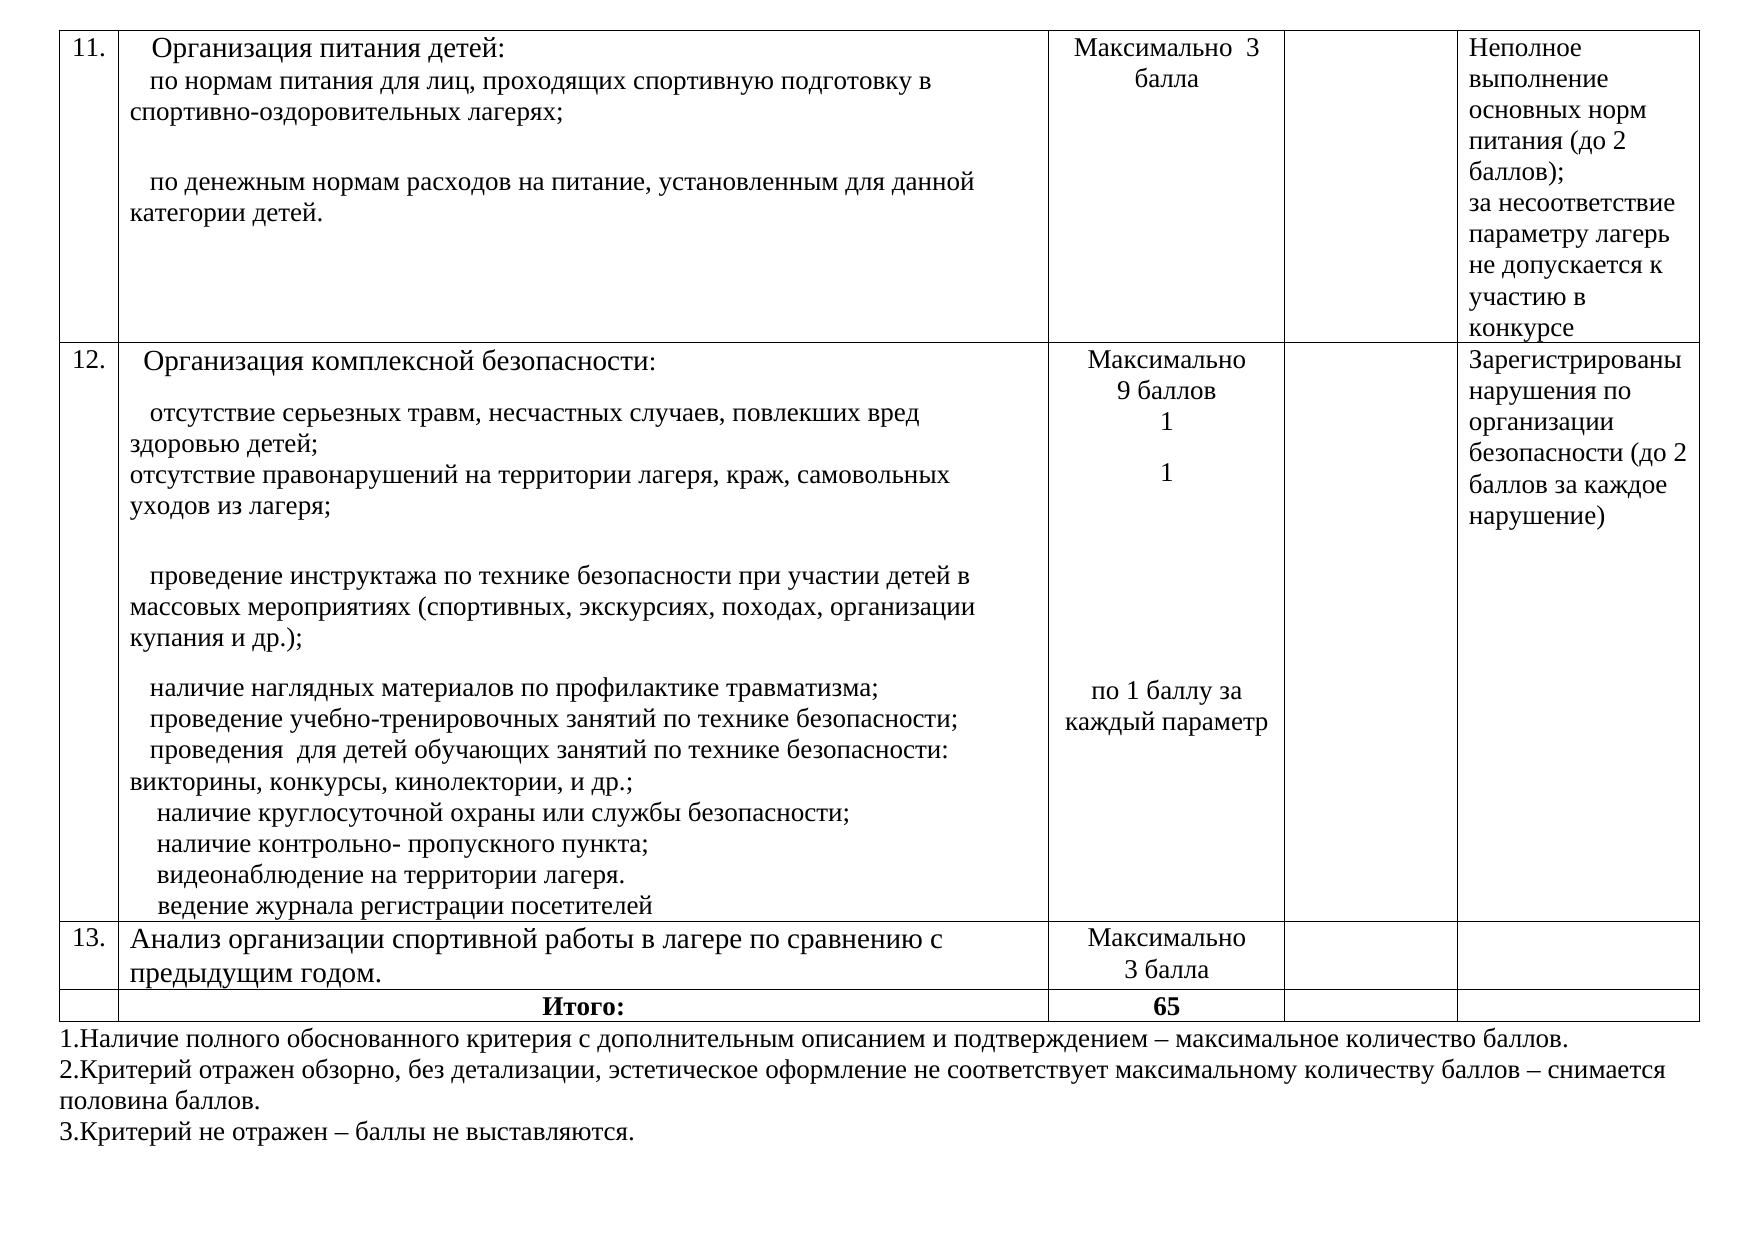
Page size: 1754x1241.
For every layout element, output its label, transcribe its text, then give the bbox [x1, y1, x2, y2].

text 3.Критерий не отражен – баллы не выставляются. [59, 1115, 1698, 1146]
table_cell Максимально 3 балла [1049, 922, 1284, 989]
table_cell [1458, 922, 1699, 989]
text 2.Критерий отражен обзорно, без детализации, эстетическое оформление не соответствует максимальному количеству баллов – снимается половина баллов. [59, 1053, 1698, 1115]
table_cell [1285, 343, 1457, 921]
table_cell Максимально 3 балла [1049, 31, 1284, 342]
table_cell 11. [60, 31, 118, 342]
table_cell Организация питания детей: по нормам питания для лиц, проходящих спортивную подготовку в спортивно-оздоровительных лагерях; по денежным нормам расходов на питание, установленным для данной категории детей. [119, 31, 1048, 342]
table_cell Зарегистрированы нарушения по организации безопасности (до 2 баллов за каждое нарушение) [1458, 343, 1699, 921]
table_cell [1285, 31, 1457, 342]
table_cell 12. [60, 343, 118, 921]
table_cell 13. [60, 922, 118, 989]
table_cell [1458, 990, 1699, 1021]
table_cell [1285, 990, 1457, 1021]
table_cell [1285, 922, 1457, 989]
text 1.Наличие полного обоснованного критерия с дополнительным описанием и подтверждением – максимальное количество баллов. [59, 1022, 1698, 1053]
table_cell Максимально 9 баллов 1 1 по 1 баллу за каждый параметр [1049, 343, 1284, 921]
table_cell Анализ организации спортивной работы в лагере по сравнению с предыдущим годом. [119, 922, 1048, 989]
table_cell Неполное выполнение основных норм питания (до 2 баллов); за несоответствие параметру лагерь не допускается к участию в конкурсе [1458, 31, 1699, 342]
table_cell Организация комплексной безопасности: отсутствие серьезных травм, несчастных случаев, повлекших вред здоровью детей; отсутствие правонарушений на территории лагеря, краж, самовольных уходов из лагеря; проведение инструктажа по технике безопасности при участии детей в массовых мероприятиях (спортивных, экскурсиях, походах, организации купания и др.); наличие наглядных материалов по профилактике травматизма; проведение учебно-тренировочных занятий по технике безопасности; проведения для детей обучающих занятий по технике безопасности: викторины, конкурсы, кинолектории, и др.; наличие круглосуточной охраны или службы безопасности; наличие контрольно- пропускного пункта; видеонаблюдение на территории лагеря. ведение журнала регистрации посетителей [119, 343, 1048, 921]
table_cell Итого: [119, 990, 1048, 1021]
table_cell 65 [1049, 990, 1284, 1021]
table_cell [60, 990, 118, 1021]
